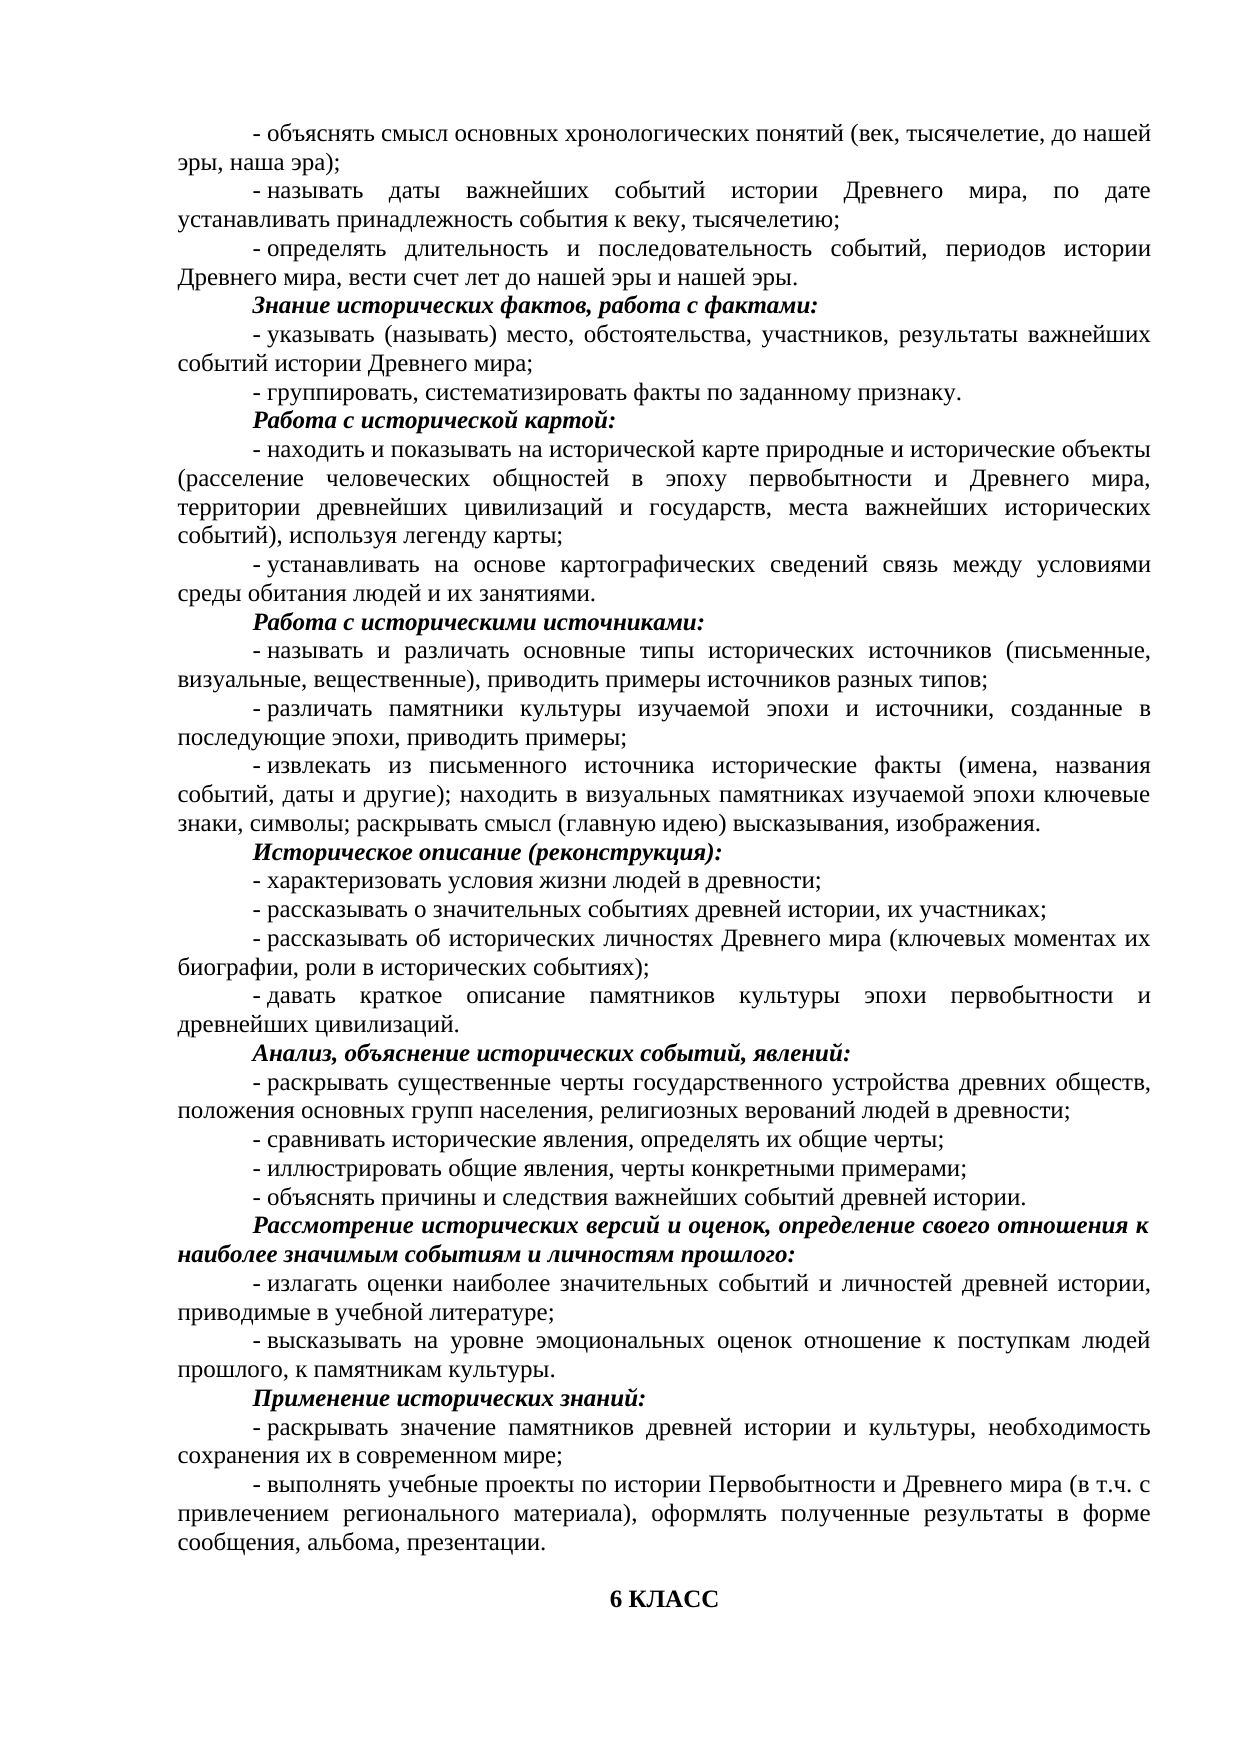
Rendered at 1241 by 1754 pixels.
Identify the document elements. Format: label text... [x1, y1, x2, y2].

text - называть даты важнейших событий истории Древнего мира, по дате устанавливать принадлежность события к веку, тысячелетию; [177, 176, 1152, 233]
text - рассказывать об исторических личностях Древнего мира (ключевых моментах их биографии, роли в исторических событиях); [177, 923, 1152, 981]
text - называть и различать основные типы исторических источников (письменные, визуальные, вещественные), приводить примеры источников разных типов; [177, 636, 1152, 693]
text Рассмотрение исторических версий и оценок, определение своего отношения к наиболее значимым событиям и личностям прошлого: [177, 1211, 1152, 1268]
text - устанавливать на основе картографических сведений связь между условиями среды обитания людей и их занятиями. [177, 549, 1152, 607]
text Анализ, объяснение исторических событий, явлений: [177, 1038, 1152, 1067]
text - рассказывать о значительных событиях древней истории, их участниках; [177, 894, 1152, 923]
text - раскрывать значение памятников древней истории и культуры, необходимость сохранения их в современном мире; [177, 1412, 1152, 1469]
text - сравнивать исторические явления, определять их общие черты; [177, 1124, 1152, 1153]
text - излагать оценки наиболее значительных событий и личностей древней истории, приводимые в учебной литературе; [177, 1268, 1152, 1326]
text - иллюстрировать общие явления, черты конкретными примерами; [177, 1153, 1152, 1182]
text Историческое описание (реконструкция): [177, 837, 1152, 866]
text - характеризовать условия жизни людей в древности; [177, 866, 1152, 894]
text - давать краткое описание памятников культуры эпохи первобытности и древнейших цивилизаций. [177, 981, 1152, 1038]
text Знание исторических фактов, работа с фактами: [177, 291, 1152, 319]
text - объяснять смысл основных хронологических понятий (век, тысячелетие, до нашей эры, наша эра); [177, 118, 1152, 176]
text - различать памятники культуры изучаемой эпохи и источники, созданные в последующие эпохи, приводить примеры; [177, 693, 1152, 751]
text - извлекать из письменного источника исторические факты (имена, названия событий, даты и другие); находить в визуальных памятниках изучаемой эпохи ключевые знаки, символы; раскрывать смысл (главную идею) высказывания, изображения. [177, 751, 1152, 837]
text - определять длительность и последовательность событий, периодов истории Древнего мира, вести счет лет до нашей эры и нашей эры. [177, 233, 1152, 291]
text - объяснять причины и следствия важнейших событий древней истории. [177, 1182, 1152, 1211]
text - находить и показывать на исторической карте природные и исторические объекты (расселение человеческих общностей в эпоху первобытности и Древнего мира, территории древнейших цивилизаций и государств, места важнейших исторических событий), используя легенду карты; [177, 434, 1152, 549]
text - группировать, систематизировать факты по заданному признаку. [177, 377, 1152, 406]
text Применение исторических знаний: [177, 1383, 1152, 1412]
text Работа с исторической картой: [177, 406, 1152, 434]
text Работа с историческими источниками: [177, 607, 1152, 636]
text - выполнять учебные проекты по истории Первобытности и Древнего мира (в т.ч. с привлечением регионального материала), оформлять полученные результаты в форме сообщения, альбома, презентации. [177, 1469, 1152, 1556]
text - указывать (называть) место, обстоятельства, участников, результаты важнейших событий истории Древнего мира; [177, 319, 1152, 377]
text 6 КЛАСС [177, 1584, 1152, 1613]
text - высказывать на уровне эмоциональных оценок отношение к поступкам людей прошлого, к памятникам культуры. [177, 1326, 1152, 1383]
text - раскрывать существенные черты государственного устройства древних обществ, положения основных групп населения, религиозных верований людей в древности; [177, 1067, 1152, 1124]
